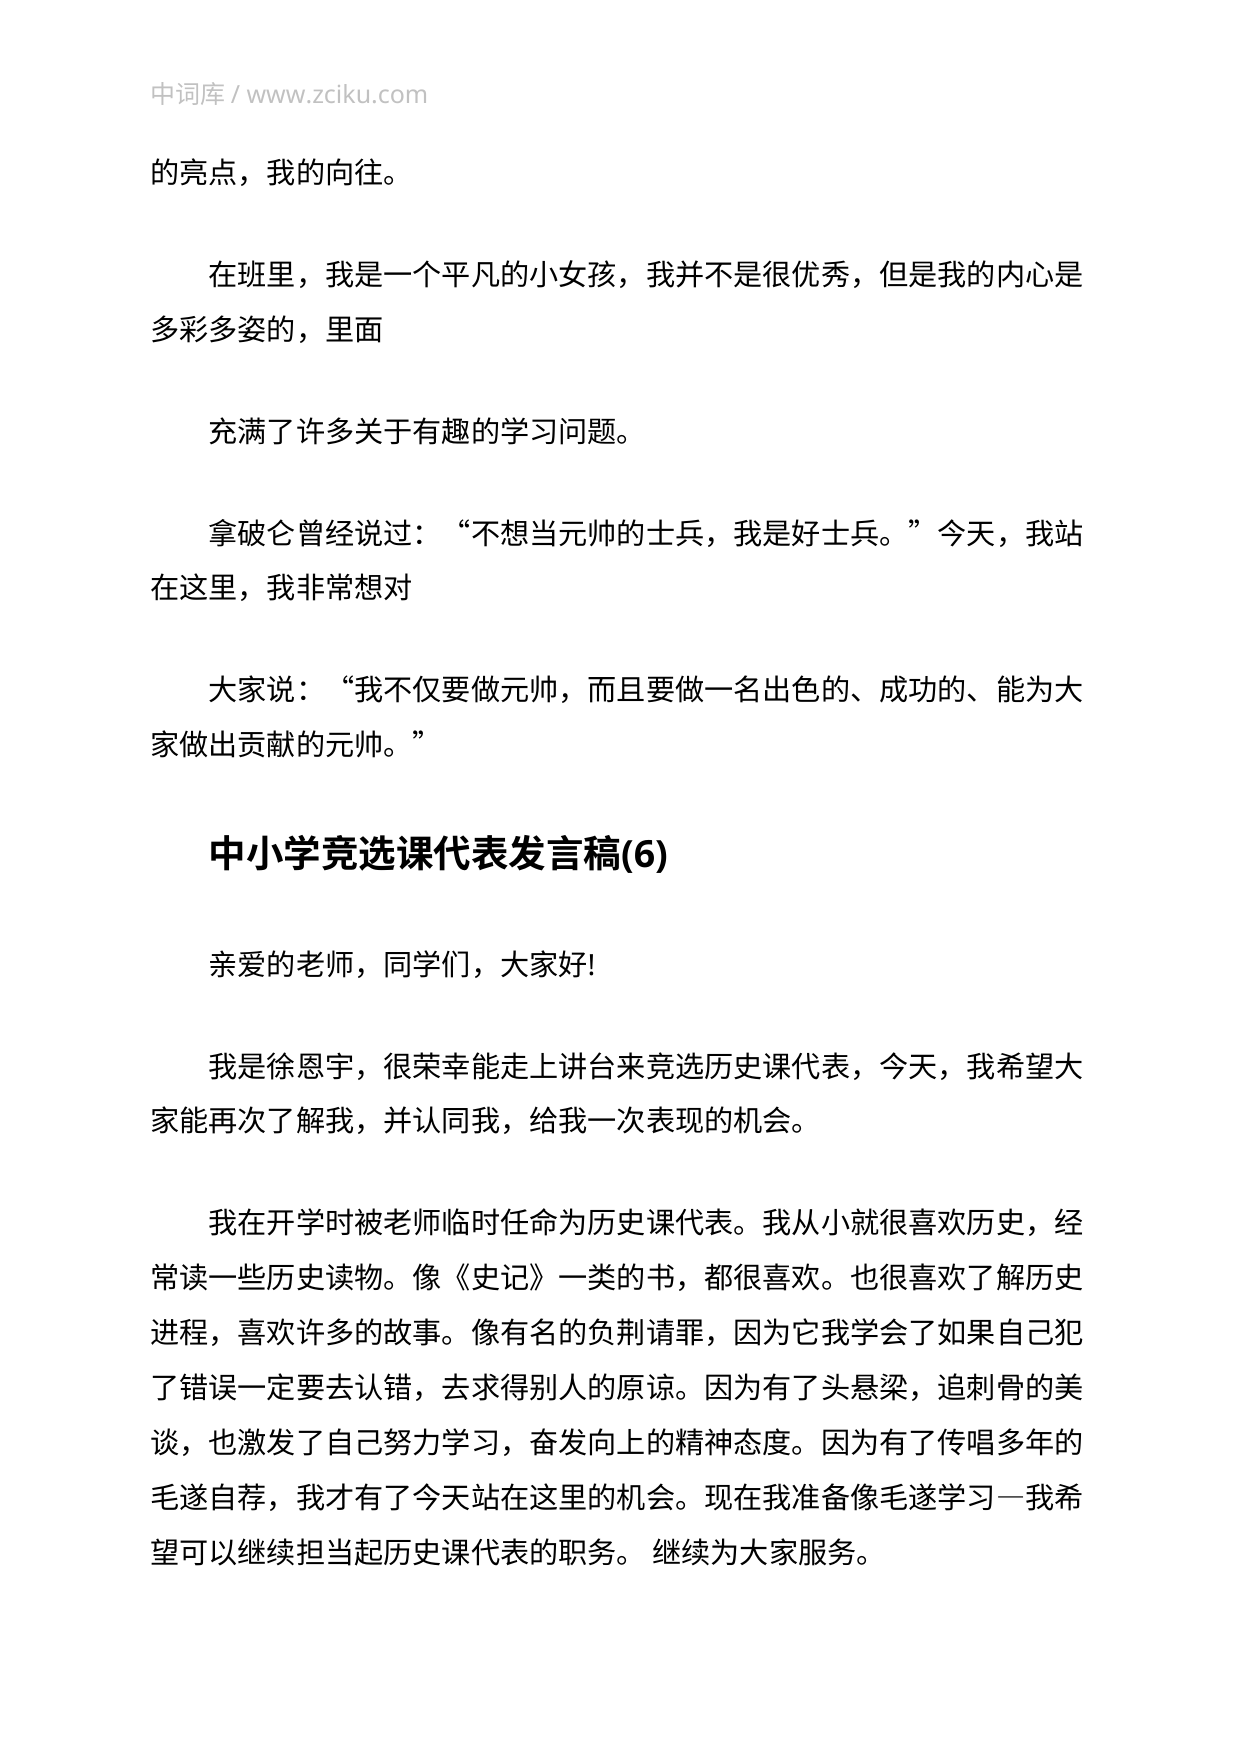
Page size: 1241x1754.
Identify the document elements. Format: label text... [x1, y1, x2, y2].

text 亲爱的老师，同学们，大家好! [150, 941, 1090, 983]
text 拿破仑曾经说过：“不想当元帅的士兵，我是好士兵。”今天，我站在这里，我非常想对 [150, 510, 1090, 607]
text 大家说：“我不仅要做元帅，而且要做一名出色的、成功的、能为大家做出贡献的元帅。” [150, 667, 1090, 764]
text 充满了许多关于有趣的学习问题。 [150, 408, 1090, 451]
text 中小学竞选课代表发言稿(6) [150, 823, 1090, 878]
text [150, 150, 1090, 192]
text 我是徐恩宇，很荣幸能走上讲台来竞选历史课代表，今天，我希望大家能再次了解我，并认同我，给我一次表现的机会。 [150, 1043, 1090, 1140]
text 我在开学时被老师临时任命为历史课代表。我从小就很喜欢历史，经常读一些历史读物。像《史记》一类的书，都很喜欢。也很喜欢了解历史进程，喜欢许多的故事。像有名的负荆请罪，因为它我学会了如果自己犯了错误一定要去认错，去求得别人的原谅。因为有了头悬梁，追刺骨的美谈，也激发了自己努力学习，奋发向上的精神态度。因为有了传唱多年的毛遂自荐，我才有了今天站在这里的机会。现在我准备像毛遂学习—我希望可以继续担当起历史课代表的职务。 继续为大家服务。 [150, 1200, 1090, 1571]
text 在班里，我是一个平凡的小女孩，我并不是很优秀，但是我的内心是多彩多姿的，里面 [150, 252, 1090, 349]
